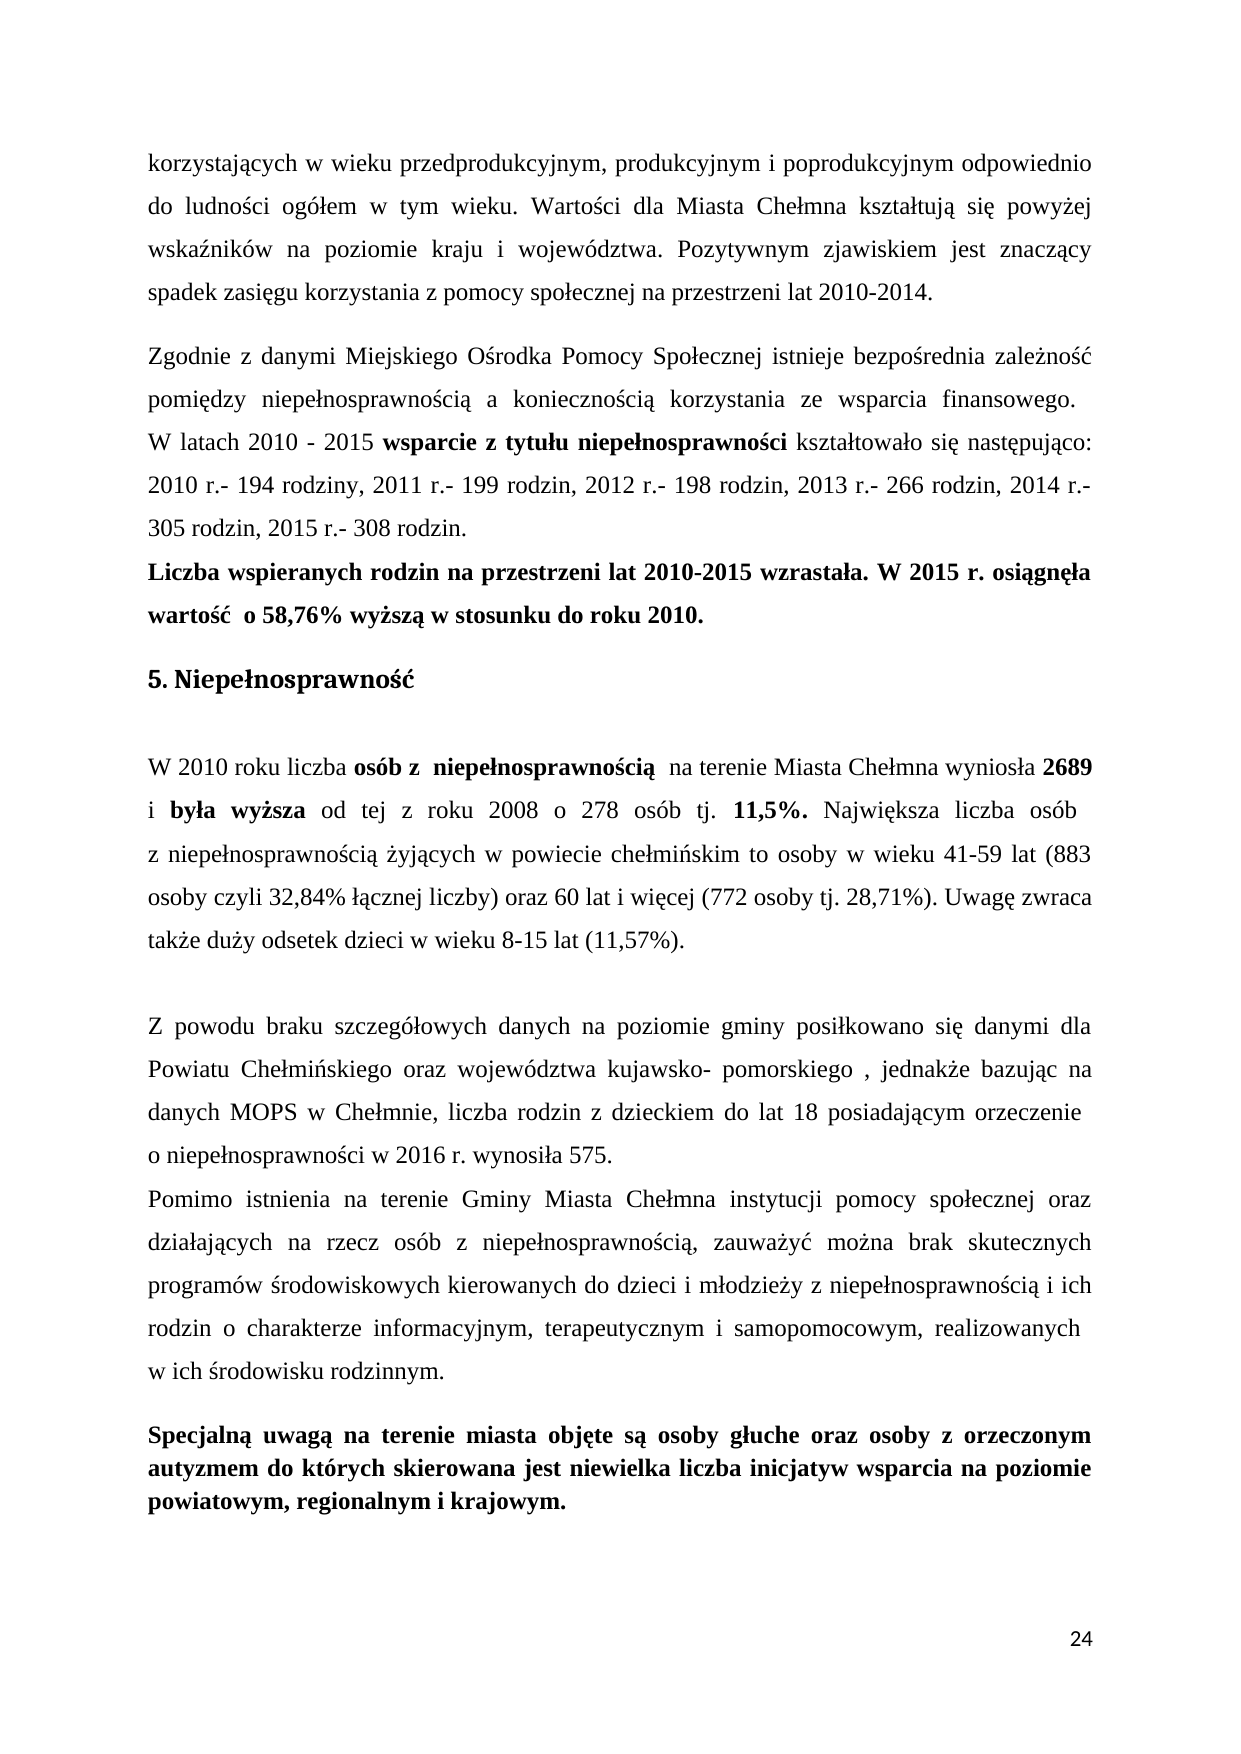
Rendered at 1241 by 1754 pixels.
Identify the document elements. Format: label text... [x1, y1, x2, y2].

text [148, 148, 1093, 306]
text Pomimo istnienia na terenie Gminy Miasta Chełmna instytucji pomocy społecznej oraz działających na rzecz osób z niepełnosprawnością, zauważyć można brak skutecznych programów środowiskowych kierowanych do dzieci i młodzieży z niepełnosprawnością i ich rodzin o charakterze informacyjnym, terapeutycznym i samopomocowym, realizowanych w ich środowisku rodzinnym. [148, 1184, 1093, 1385]
subtitle 5. Niepełnosprawność [148, 664, 1093, 695]
text Z powodu braku szczegółowych danych na poziomie gminy posiłkowano się danymi dla Powiatu Chełmińskiego oraz województwa kujawsko- pomorskiego , jednakże bazując na danych MOPS w Chełmnie, liczba rodzin z dzieckiem do lat 18 posiadającym orzeczenie o niepełnosprawności w 2016 r. wynosiła 575. [148, 1011, 1093, 1169]
text Zgodnie z danymi Miejskiego Ośrodka Pomocy Społecznej istnieje bezpośrednia zależność pomiędzy niepełnosprawnością a koniecznością korzystania ze wsparcia finansowego. W latach 2010 - 2015 wsparcie z tytułu niepełnosprawności kształtowało się następująco: 2010 r.- 194 rodziny, 2011 r.- 199 rodzin, 2012 r.- 198 rodzin, 2013 r.- 266 rodzin, 2014 r.- 305 rodzin, 2015 r.- 308 rodzin. [148, 341, 1093, 542]
text Liczba wspieranych rodzin na przestrzeni lat 2010-2015 wzrastała. W 2015 r. osiągnęła wartość o 58,76% wyższą w stosunku do roku 2010. [148, 557, 1093, 628]
text W 2010 roku liczba osób z niepełnosprawnością na terenie Miasta Chełmna wyniosła 2689 i była wyższa od tej z roku 2008 o 278 osób tj. 11,5%. Największa liczba osób z niepełnosprawnością żyjących w powiecie chełmińskim to osoby w wieku 41-59 lat (883 osoby czyli 32,84% łącznej liczby) oraz 60 lat i więcej (772 osoby tj. 28,71%). Uwagę zwraca także duży odsetek dzieci w wieku 8-15 lat (11,57%). [148, 752, 1093, 954]
text Specjalną uwagą na terenie miasta objęte są osoby głuche oraz osoby z orzeczonym autyzmem do których skierowana jest niewielka liczba inicjatyw wsparcia na poziomie powiatowym, regionalnym i krajowym. [148, 1420, 1093, 1515]
